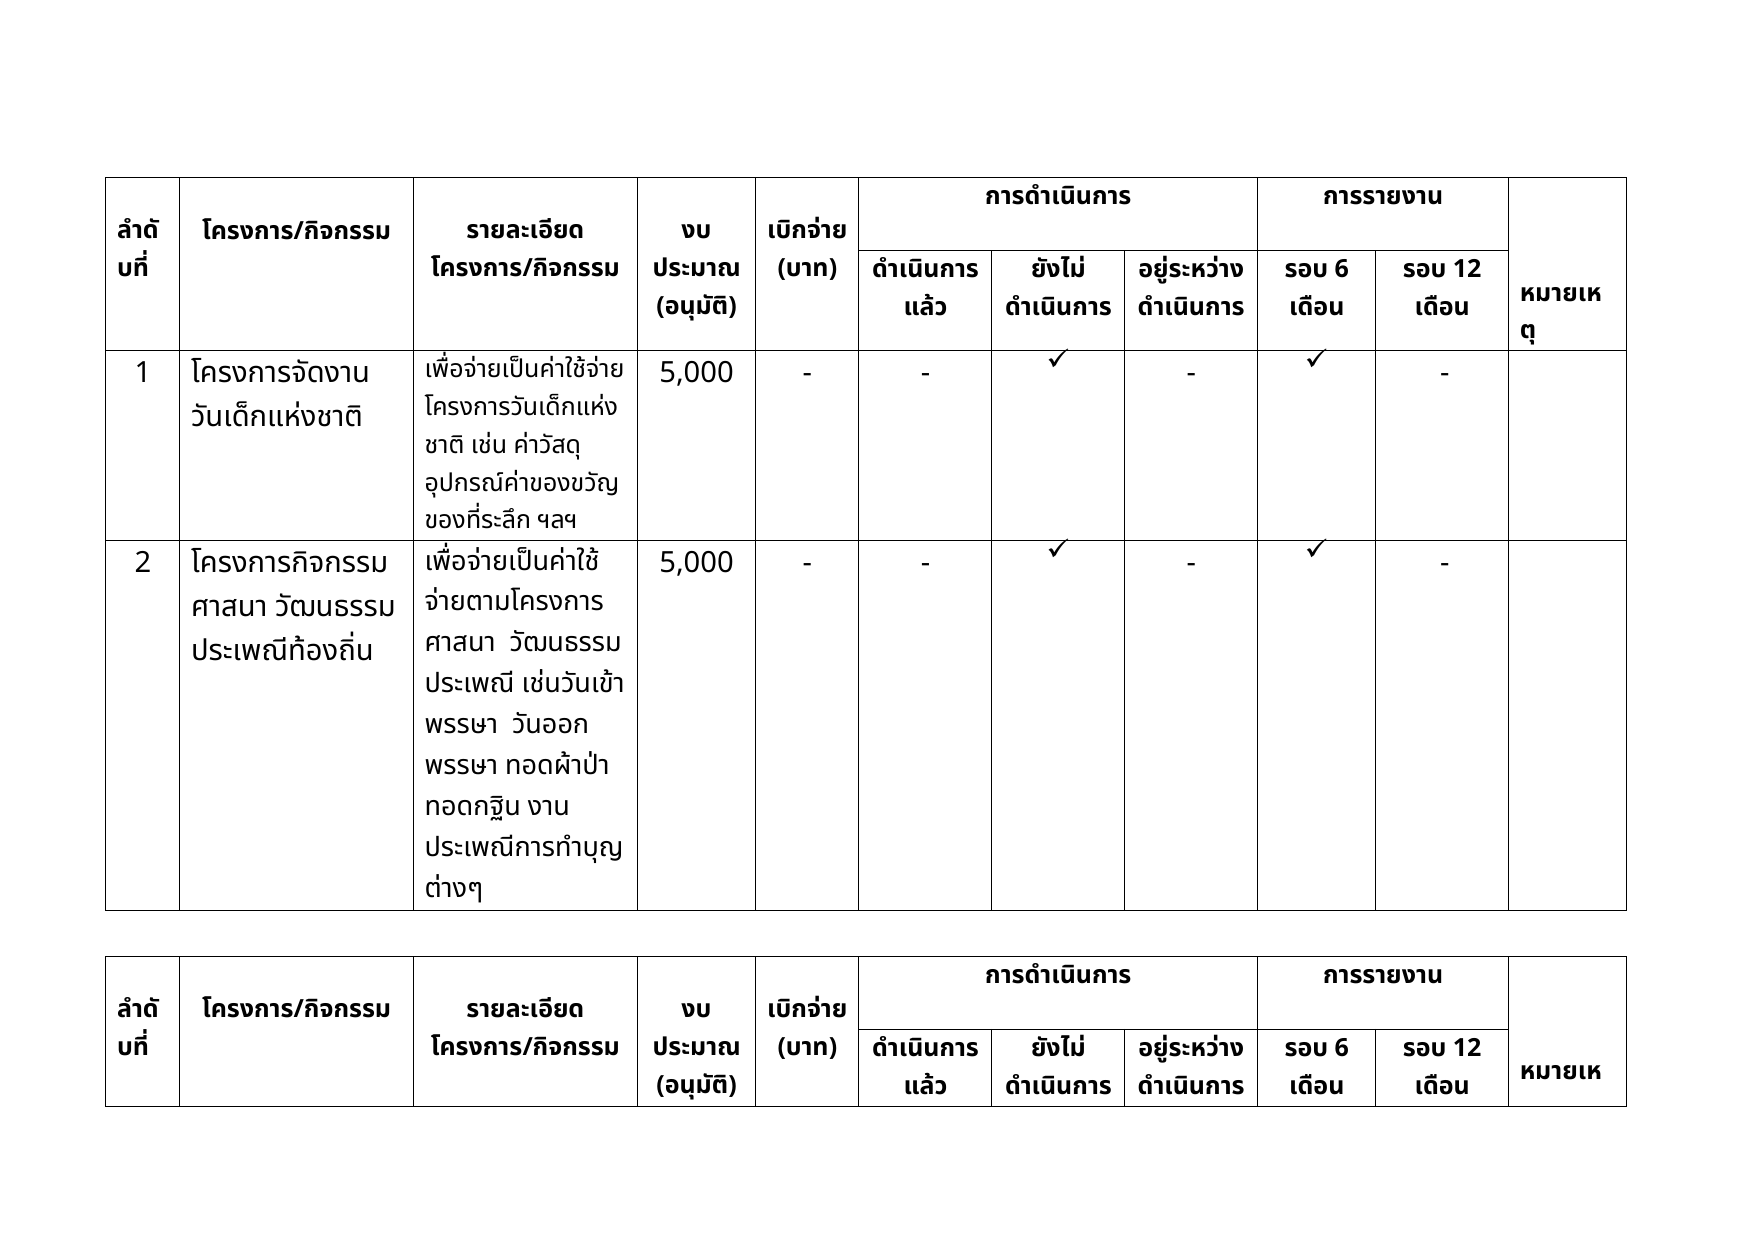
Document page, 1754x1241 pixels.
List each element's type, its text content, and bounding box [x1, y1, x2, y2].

table_header หมายเหตุ [1509, 957, 1626, 1106]
table_cell ดำเนินการแล้ว [859, 1030, 991, 1106]
table_header รายละเอียด โครงการ/กิจกรรม [414, 178, 637, 350]
table_header รายละเอียด โครงการ/กิจกรรม [414, 957, 637, 1106]
table_cell [992, 541, 1124, 909]
table_header โครงการ/กิจกรรม [180, 178, 413, 350]
table_header งบประมาณ (อนุมัติ) [638, 178, 755, 350]
table_header การรายงาน [1258, 957, 1508, 1029]
table_cell [1509, 541, 1626, 909]
table_cell - [1376, 541, 1508, 909]
table_cell - [1376, 351, 1508, 540]
table_cell - [756, 541, 858, 909]
table_cell รอบ 6 เดือน [1258, 1030, 1375, 1106]
table_cell รอบ 12 เดือน [1376, 251, 1508, 350]
table_cell ยังไม่ดำเนินการ [992, 251, 1124, 350]
table_header ลำดับที่ [106, 178, 179, 350]
table_cell 1 [106, 351, 179, 540]
table_cell [992, 351, 1124, 540]
table_cell - [859, 541, 991, 909]
table_cell 5,000 [638, 351, 755, 540]
table_cell - [756, 351, 858, 540]
table_header เบิกจ่าย (บาท) [756, 178, 858, 350]
table_cell - [859, 351, 991, 540]
table_cell - [1125, 541, 1257, 909]
table_cell โครงการกิจกรรมศาสนา วัฒนธรรมประเพณีท้องถิ่น [180, 541, 413, 909]
table_header การดำเนินการ [859, 178, 1257, 250]
table_cell ยังไม่ดำเนินการ [992, 1030, 1124, 1106]
table_cell [1258, 351, 1375, 540]
table_cell โครงการจัดงานวันเด็กแห่งชาติ [180, 351, 413, 540]
table_cell 5,000 [638, 541, 755, 909]
table_cell รอบ 12 เดือน [1376, 1030, 1508, 1106]
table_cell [1125, 1030, 1257, 1106]
table_cell อยู่ระหว่างดำเนินการ [1125, 251, 1257, 350]
table_header การดำเนินการ [859, 957, 1257, 1029]
table_header โครงการ/กิจกรรม [180, 957, 413, 1106]
table_header ลำดับที่ [106, 957, 179, 1106]
table_header งบประมาณ (อนุมัติ) [638, 957, 755, 1106]
table_header เบิกจ่าย (บาท) [756, 957, 858, 1106]
table_cell ดำเนินการแล้ว [859, 251, 991, 350]
table_cell - [1125, 351, 1257, 540]
table_cell [1509, 351, 1626, 540]
table_header การรายงาน [1258, 178, 1508, 250]
table_cell เพื่อจ่ายเป็นค่าใช้จ่ายตามโครงการศาสนา วัฒนธรรม ประเพณี เช่นวันเข้าพรรษา วันออกพรรษา ทอดผ้าป่า ทอดกฐิน งานประเพณีการทำบุญต่างๆ [414, 541, 637, 909]
table_header หมายเหตุ [1509, 178, 1626, 350]
table_cell รอบ 6 เดือน [1258, 251, 1375, 350]
table_cell เพื่อจ่ายเป็นค่าใช้จ่ายโครงการวันเด็กแห่งชาติ เช่น ค่าวัสดุอุปกรณ์ค่าของขวัญ ของที่ระลึก ฯลฯ [414, 351, 637, 540]
table_cell [1258, 541, 1375, 909]
table_cell 2 [106, 541, 179, 909]
